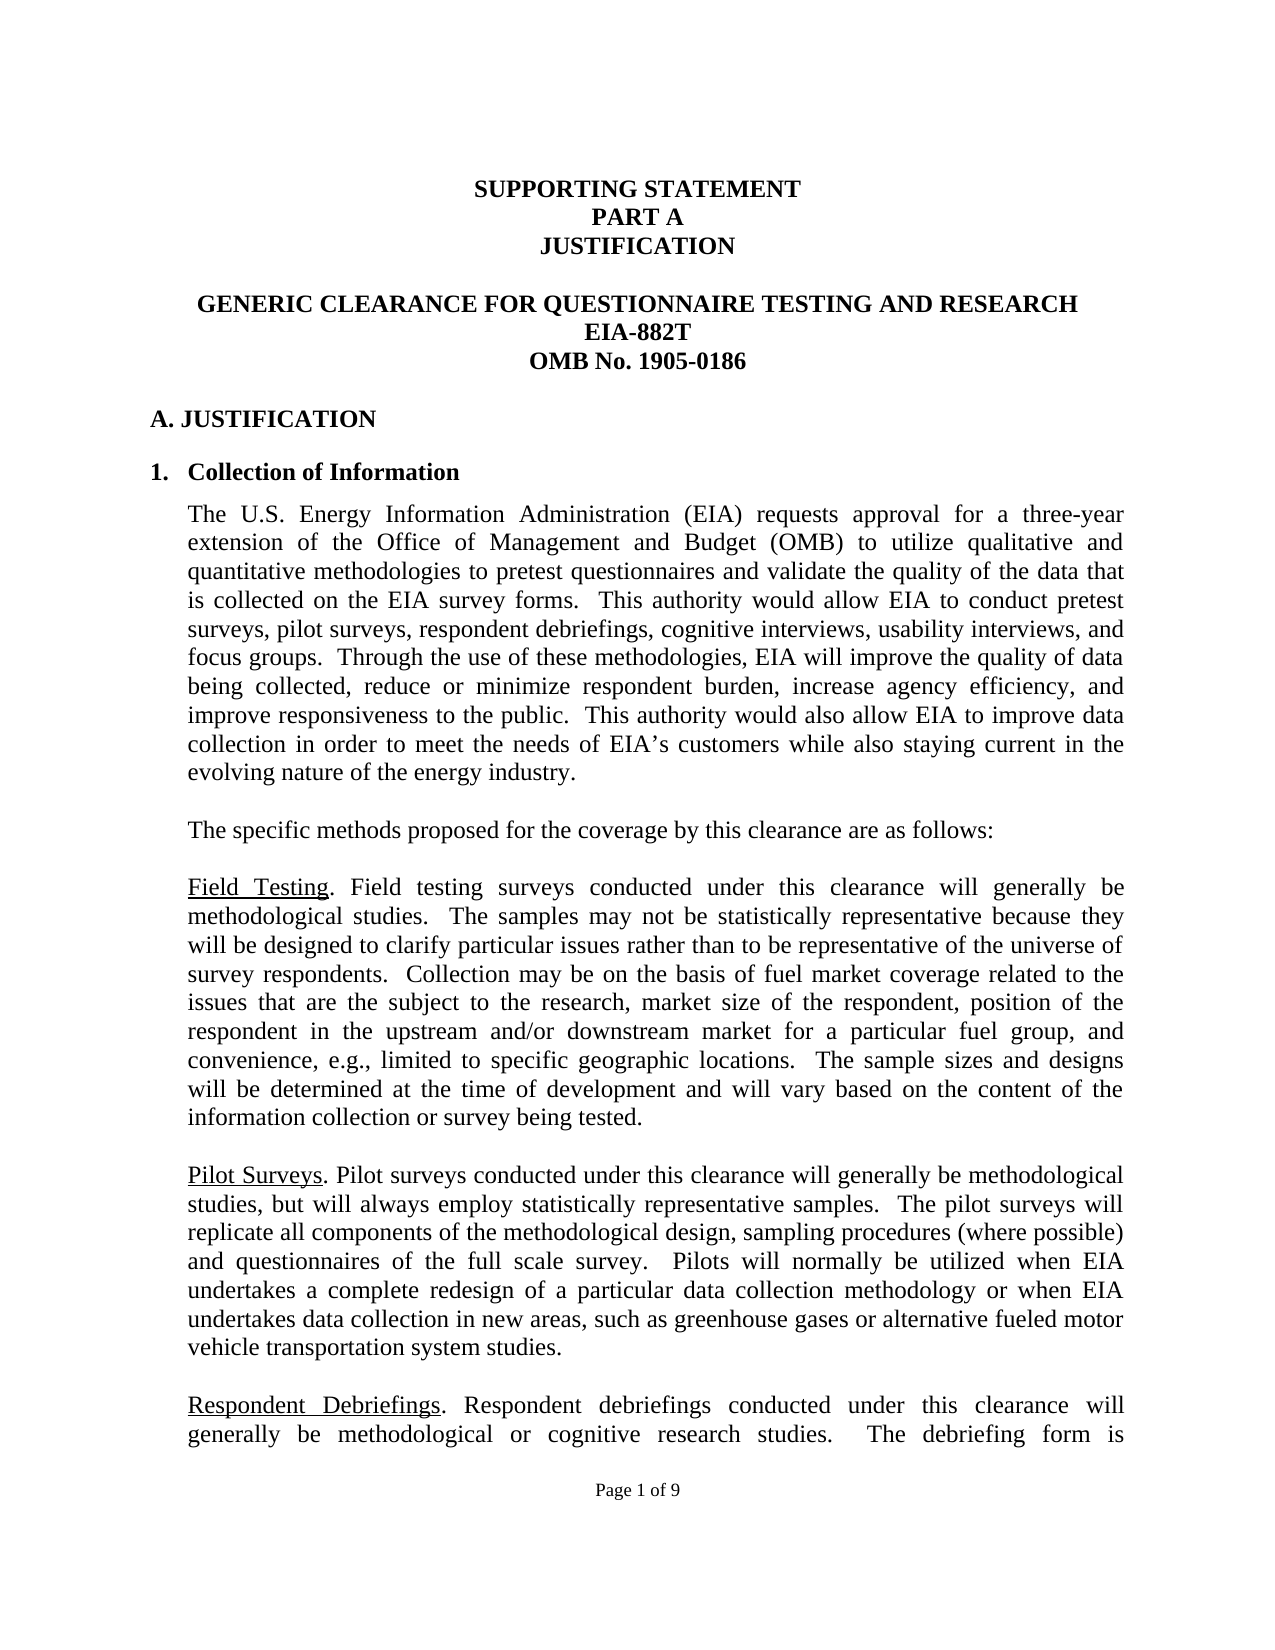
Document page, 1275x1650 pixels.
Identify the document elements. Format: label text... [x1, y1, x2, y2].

text Field Testing. Field testing surveys conducted under this clearance will generally be methodological studies. The samples may not be statistically representative because they will be designed to clarify particular issues rather than to be representative of the universe of survey respondents. Collection may be on the basis of fuel market coverage related to the issues that are the subject to the research, market size of the respondent, position of the respondent in the upstream and/or downstream market for a particular fuel group, and convenience, e.g., limited to specific geographic locations. The sample sizes and designs will be determined at the time of development and will vary based on the content of the information collection or survey being tested. [187, 872, 1125, 1131]
text The U.S. Energy Information Administration (EIA) requests approval for a three-year extension of the Office of Management and Budget (OMB) to utilize qualitative and quantitative methodologies to pretest questionnaires and validate the quality of the data that is collected on the EIA survey forms. This authority would allow EIA to conduct pretest surveys, pilot surveys, respondent debriefings, cognitive interviews, usability interviews, and focus groups. Through the use of these methodologies, EIA will improve the quality of data being collected, reduce or minimize respondent burden, increase agency efficiency, and improve responsiveness to the public. This authority would also allow EIA to improve data collection in order to meet the needs of EIA’s customers while also staying current in the evolving nature of the energy industry. [187, 499, 1125, 786]
text OMB No. 1905-0186 [150, 346, 1125, 375]
text PART A [150, 202, 1125, 231]
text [187, 1390, 1125, 1447]
text The specific methods proposed for the coverage by this clearance are as follows: [187, 815, 1125, 844]
text A. JUSTIFICATION [150, 404, 1125, 432]
list Collection of Information [150, 457, 1125, 486]
text EIA-882T [150, 317, 1125, 346]
text JUSTIFICATION [150, 231, 1125, 260]
text Pilot Surveys. Pilot surveys conducted under this clearance will generally be methodological studies, but will always employ statistically representative samples. The pilot surveys will replicate all components of the methodological design, sampling procedures (where possible) and questionnaires of the full scale survey. Pilots will normally be utilized when EIA undertakes a complete redesign of a particular data collection methodology or when EIA undertakes data collection in new areas, such as greenhouse gases or alternative fueled motor vehicle transportation system studies. [187, 1160, 1125, 1361]
text Generic Clearance for Questionnaire Testing and Research [150, 289, 1125, 317]
text SUPPORTING STATEMENT [150, 174, 1125, 202]
